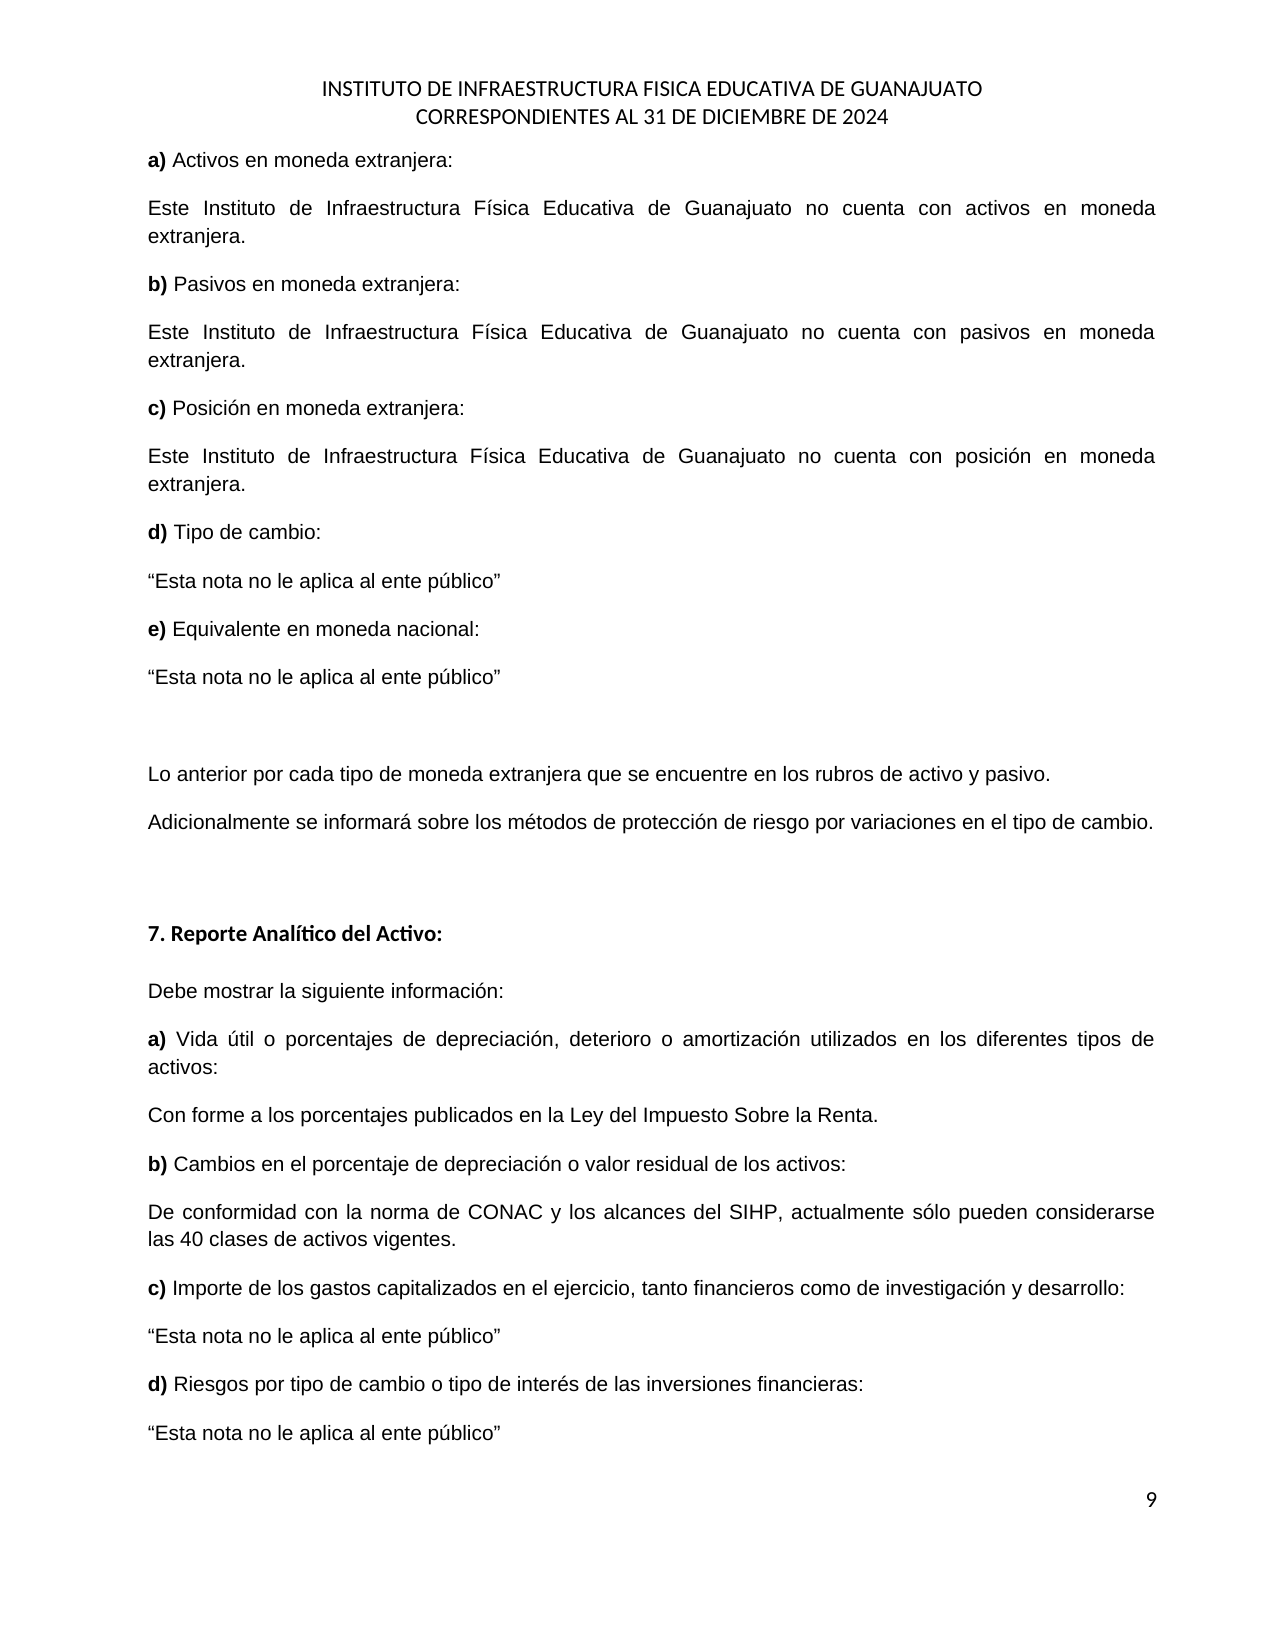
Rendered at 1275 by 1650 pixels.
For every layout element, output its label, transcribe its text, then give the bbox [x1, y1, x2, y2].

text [148, 1421, 1157, 1444]
text a) Vida útil o porcentajes de depreciación, deterioro o amortización utilizados en los diferentes tipos de activos: [148, 1027, 1157, 1079]
text d) Tipo de cambio: [148, 520, 1157, 544]
text Este Instituto de Infraestructura Física Educativa de Guanajuato no cuenta con posición en moneda extranjera. [148, 444, 1157, 496]
text a) Activos en moneda extranjera: [148, 148, 1157, 172]
text b) Cambios en el porcentaje de depreciación o valor residual de los activos: [148, 1151, 1157, 1175]
text b) Pasivos en moneda extranjera: [148, 272, 1157, 296]
text De conformidad con la norma de CONAC y los alcances del SIHP, actualmente sólo pueden considerarse las 40 clases de activos vigentes. [148, 1200, 1157, 1251]
text d) Riesgos por tipo de cambio o tipo de interés de las inversiones financieras: [148, 1372, 1157, 1396]
text “Esta nota no le aplica al ente público” [148, 665, 1157, 689]
text c) Posición en moneda extranjera: [148, 396, 1157, 420]
text e) Equivalente en moneda nacional: [148, 617, 1157, 641]
subtitle 7. Reporte Analítico del Activo: [148, 919, 1157, 947]
text c) Importe de los gastos capitalizados en el ejercicio, tanto financieros como de investigación y desarrollo: [148, 1276, 1157, 1299]
text Debe mostrar la siguiente información: [148, 979, 1157, 1003]
text Este Instituto de Infraestructura Física Educativa de Guanajuato no cuenta con activos en moneda extranjera. [148, 196, 1157, 247]
text Con forme a los porcentajes publicados en la Ley del Impuesto Sobre la Renta. [148, 1103, 1157, 1127]
text “Esta nota no le aplica al ente público” [148, 568, 1157, 592]
text Adicionalmente se informará sobre los métodos de protección de riesgo por variaciones en el tipo de cambio. [148, 810, 1157, 834]
text Este Instituto de Infraestructura Física Educativa de Guanajuato no cuenta con pasivos en moneda extranjera. [148, 320, 1157, 372]
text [148, 1324, 1157, 1348]
text Lo anterior por cada tipo de moneda extranjera que se encuentre en los rubros de activo y pasivo. [148, 762, 1157, 786]
